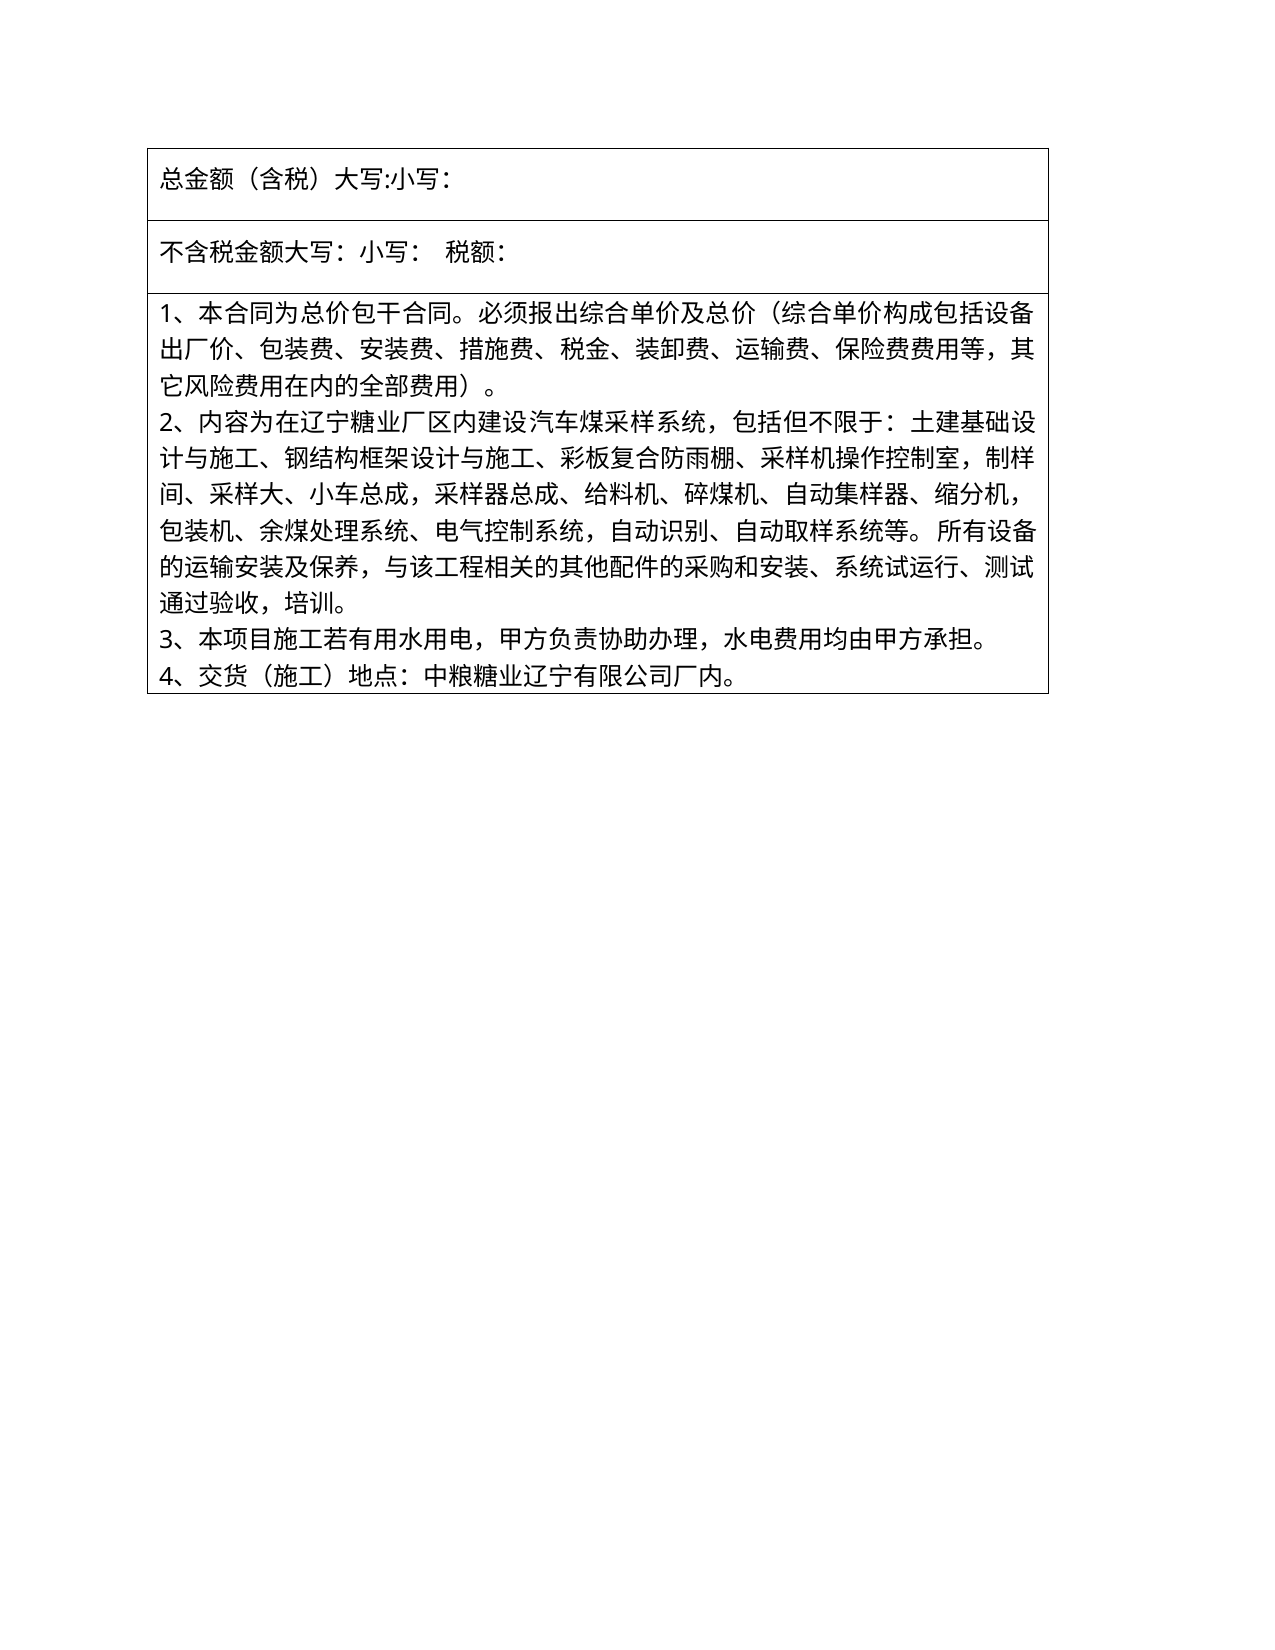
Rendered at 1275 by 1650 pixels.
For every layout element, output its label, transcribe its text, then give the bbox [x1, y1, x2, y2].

table_cell 1、本合同为总价包干合同。必须报出综合单价及总价（综合单价构成包括设备出厂价、包装费、安装费、措施费、税金、装卸费、运输费、保险费费用等，其它风险费用在内的全部费用）。 2、内容为在辽宁糖业厂区内建设汽车煤采样系统，包括但不限于：土建基础设计与施工、钢结构框架设计与施工、彩板复合防雨棚、采样机操作控制室，制样间、采样大、小车总成，采样器总成、给料机、碎煤机、自动集样器、缩分机，包装机、余煤处理系统、电气控制系统，自动识别、自动取样系统等。所有设备的运输安装及保养，与该工程相关的其他配件的采购和安装、系统试运行、测试通过验收，培训。 3、本项目施工若有用水用电，甲方负责协助办理，水电费用均由甲方承担。 4、交货（施工）地点：中粮糖业辽宁有限公司厂内。 [148, 294, 1048, 692]
table_cell 不含税金额大写：小写： 税额： [148, 221, 1048, 293]
table_cell 总金额（含税）大写:小写： [148, 149, 1048, 220]
